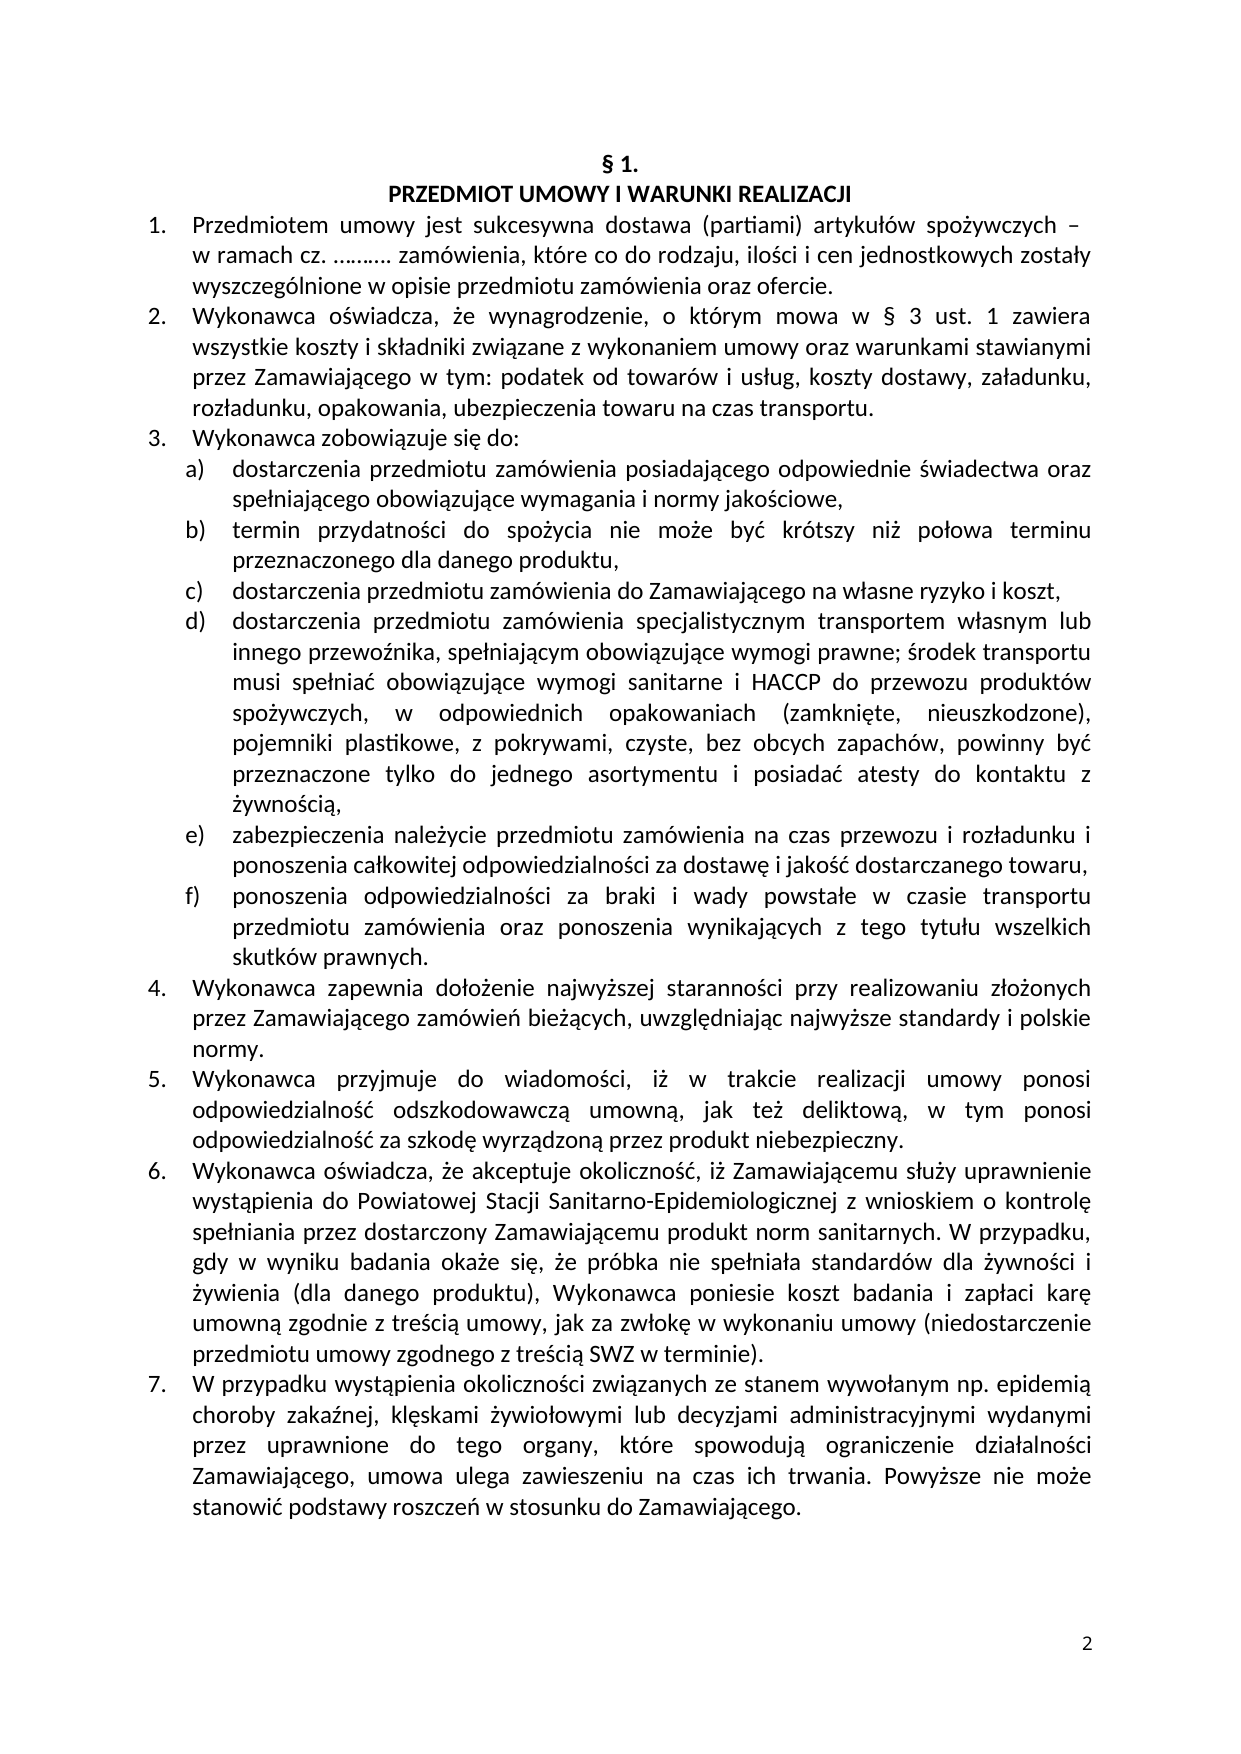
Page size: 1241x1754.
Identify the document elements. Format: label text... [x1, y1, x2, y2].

list Wykonawca zapewnia dołożenie najwyższej staranności przy realizowaniu złożonych przez Zamawiającego zamówień bieżących, uwzględniając najwyższe standardy i polskie normy. [148, 972, 1092, 1063]
list dostarczenia przedmiotu zamówienia specjalistycznym transportem własnym lub innego przewoźnika, spełniającym obowiązujące wymogi prawne; środek transportu musi spełniać obowiązujące wymogi sanitarne i HACCP do przewozu produktów spożywczych, w odpowiednich opakowaniach (zamknięte, nieuszkodzone), pojemniki plastikowe, z pokrywami, czyste, bez obcych zapachów, powinny być przeznaczone tylko do jednego asortymentu i posiadać atesty do kontaktu z żywnością, [185, 606, 1092, 819]
list dostarczenia przedmiotu zamówienia posiadającego odpowiednie świadectwa oraz spełniającego obowiązujące wymagania i normy jakościowe, [185, 453, 1092, 514]
list Wykonawca oświadcza, że akceptuje okoliczność, iż Zamawiającemu służy uprawnienie wystąpienia do Powiatowej Stacji Sanitarno-Epidemiologicznej z wnioskiem o kontrolę spełniania przez dostarczony Zamawiającemu produkt norm sanitarnych. W przypadku, gdy w wyniku badania okaże się, że próbka nie spełniała standardów dla żywności i żywienia (dla danego produktu), Wykonawca poniesie koszt badania i zapłaci karę umowną zgodnie z treścią umowy, jak za zwłokę w wykonaniu umowy (niedostarczenie przedmiotu umowy zgodnego z treścią SWZ w terminie). [148, 1155, 1092, 1368]
list termin przydatności do spożycia nie może być krótszy niż połowa terminu przeznaczonego dla danego produktu, [185, 514, 1092, 575]
list W przypadku wystąpienia okoliczności związanych ze stanem wywołanym np. epidemią choroby zakaźnej, klęskami żywiołowymi lub decyzjami administracyjnymi wydanymi przez uprawnione do tego organy, które spowodują ograniczenie działalności Zamawiającego, umowa ulega zawieszeniu na czas ich trwania. Powyższe nie może stanowić podstawy roszczeń w stosunku do Zamawiającego. [148, 1368, 1092, 1521]
list Wykonawca zobowiązuje się do: [148, 422, 1092, 453]
list dostarczenia przedmiotu zamówienia do Zamawiającego na własne ryzyko i koszt, [185, 575, 1092, 606]
list Przedmiotem umowy jest sukcesywna dostawa (partiami) artykułów spożywczych – w ramach cz. ………. zamówienia, które co do rodzaju, ilości i cen jednostkowych zostały wyszczególnione w opisie przedmiotu zamówienia oraz ofercie. [148, 209, 1092, 300]
list zabezpieczenia należycie przedmiotu zamówienia na czas przewozu i rozładunku i ponoszenia całkowitej odpowiedzialności za dostawę i jakość dostarczanego towaru, [185, 819, 1092, 880]
list Wykonawca oświadcza, że wynagrodzenie, o którym mowa w § 3 ust. 1 zawiera wszystkie koszty i składniki związane z wykonaniem umowy oraz warunkami stawianymi przez Zamawiającego w tym: podatek od towarów i usług, koszty dostawy, załadunku, rozładunku, opakowania, ubezpieczenia towaru na czas transportu. [148, 300, 1092, 422]
text § 1. [148, 148, 1092, 178]
text PRZEDMIOT UMOWY I WARUNKI REALIZACJI [148, 178, 1092, 209]
list Wykonawca przyjmuje do wiadomości, iż w trakcie realizacji umowy ponosi odpowiedzialność odszkodowawczą umowną, jak też deliktową, w tym ponosi odpowiedzialność za szkodę wyrządzoną przez produkt niebezpieczny. [148, 1063, 1092, 1155]
list ponoszenia odpowiedzialności za braki i wady powstałe w czasie transportu przedmiotu zamówienia oraz ponoszenia wynikających z tego tytułu wszelkich skutków prawnych. [185, 880, 1092, 972]
